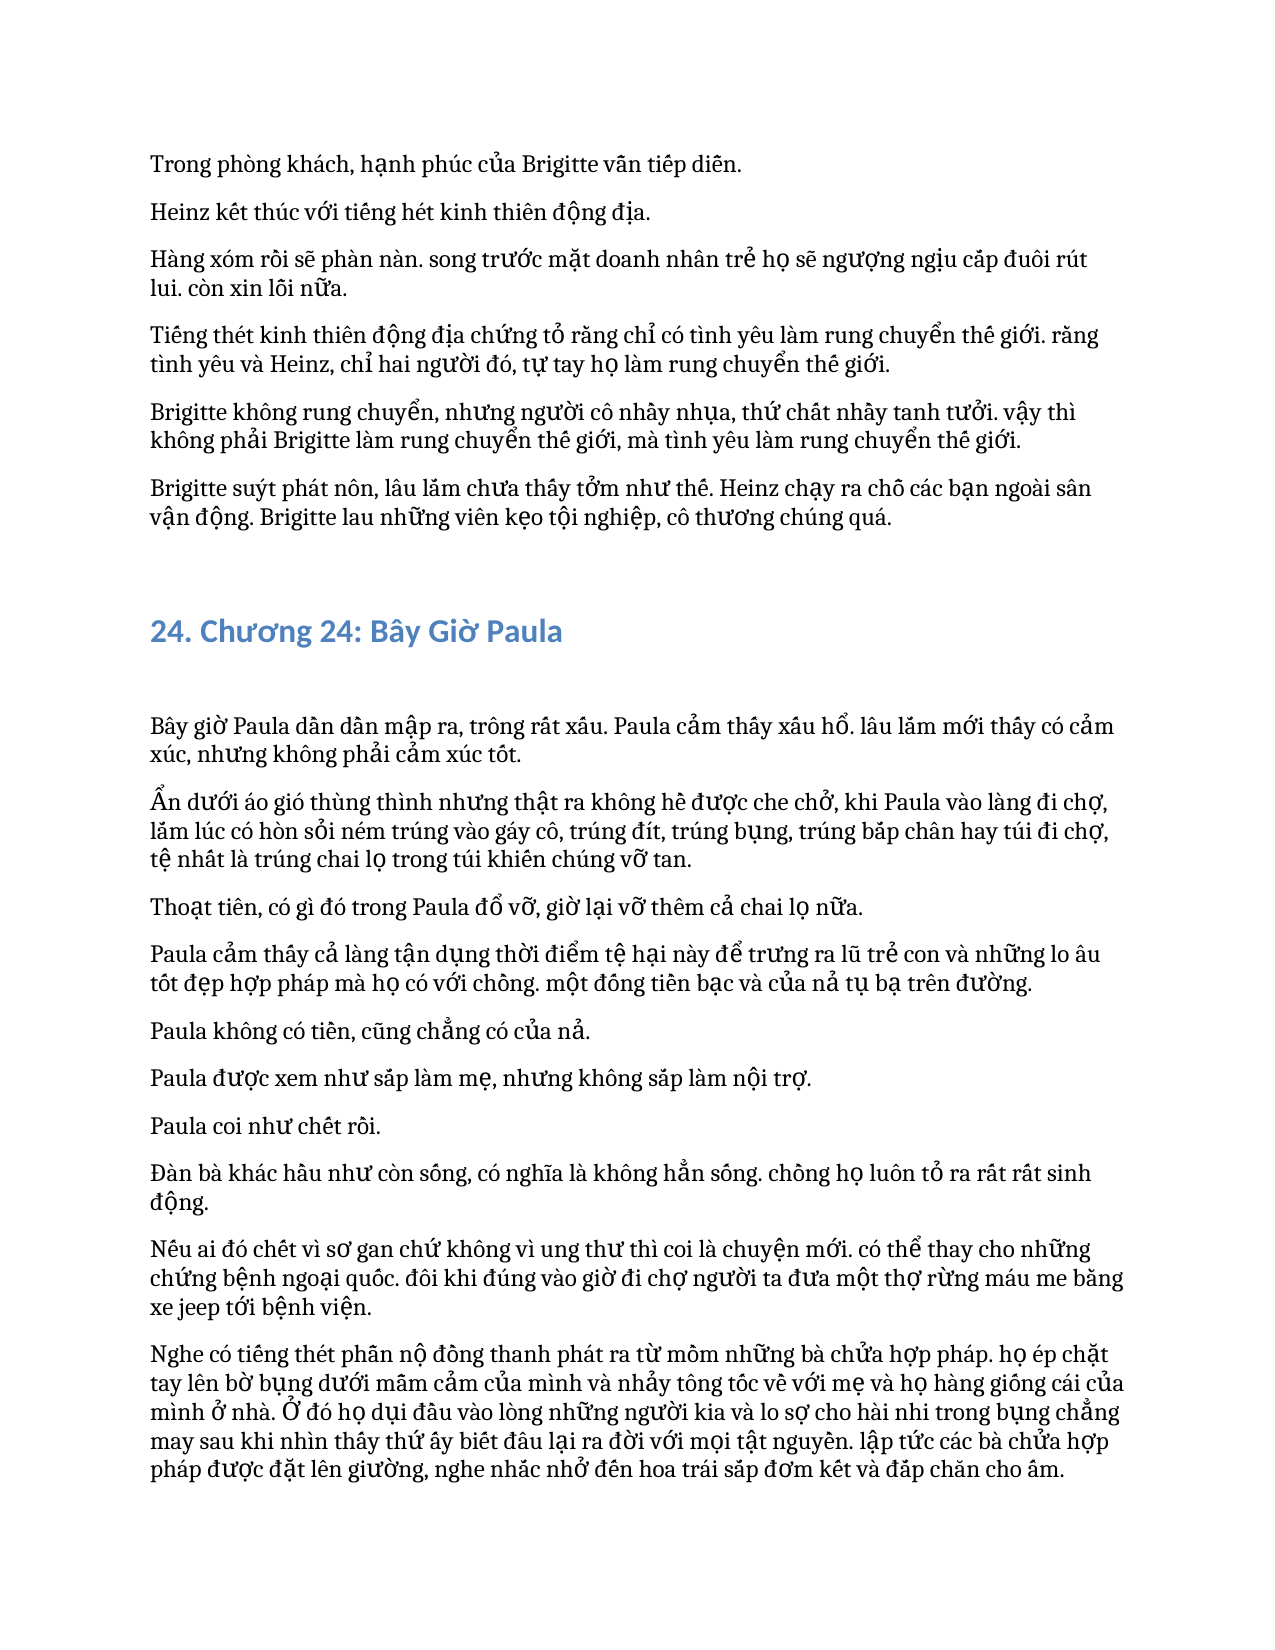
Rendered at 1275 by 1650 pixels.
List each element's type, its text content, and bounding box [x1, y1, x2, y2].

subtitle 24. Chương 24: Bây Giờ Paula [150, 609, 1125, 650]
text Trong phòng khách, hạnh phúc của Brigitte vẫn tiếp diễn. [150, 150, 1125, 179]
text Paula coi như chết rồi. [150, 1112, 1125, 1140]
text Paula cảm thấy cả làng tận dụng thời điểm tệ hại này để trưng ra lũ trẻ con và những lo âu tốt đẹp hợp pháp mà họ có với chồng. một đống tiền bạc và của nả tụ bạ trên đường. [150, 940, 1125, 998]
text Tiếng thét kinh thiên động địa chứng tỏ rằng chỉ có tình yêu làm rung chuyển thế giới. rằng tình yêu và Heinz, chỉ hai người đó, tự tay họ làm rung chuyển thế giới. [150, 321, 1125, 379]
text Thoạt tiên, có gì đó trong Paula đổ vỡ, giờ lại vỡ thêm cả chai lọ nữa. [150, 893, 1125, 922]
text Paula không có tiền, cũng chẳng có của nả. [150, 1017, 1125, 1045]
text Brigitte không rung chuyển, nhưng người cô nhầy nhụa, thứ chất nhầy tanh tưởi. vậy thì không phải Brigitte làm rung chuyển thế giới, mà tình yêu làm rung chuyển thế giới. [150, 397, 1125, 455]
text Nghe có tiếng thét phẫn nộ đồng thanh phát ra từ mồm những bà chửa hợp pháp. họ ép chặt tay lên bờ bụng dưới mẫm cảm của mình và nhảy tông tốc về với mẹ và họ hàng giống cái của mình ở nhà. Ở đó họ dụi đầu vào lòng những người kia và lo sợ cho hài nhi trong bụng chẳng may sau khi nhìn thấy thứ ấy biết đâu lại ra đời với mọi tật nguyền. lập tức các bà chửa hợp pháp được đặt lên giường, nghe nhắc nhở đến hoa trái sắp đơm kết và đắp chăn cho ấm. [150, 1340, 1125, 1484]
text Paula được xem như sắp làm mẹ, nhưng không sắp làm nội trợ. [150, 1064, 1125, 1093]
text Ẩn dưới áo gió thùng thình nhưng thật ra không hề được che chở, khi Paula vào làng đi chợ, lắm lúc có hòn sỏi ném trúng vào gáy cô, trúng đít, trúng bụng, trúng bắp chân hay túi đi chợ, tệ nhất là trúng chai lọ trong túi khiến chúng vỡ tan. [150, 788, 1125, 874]
text Brigitte suýt phát nôn, lâu lắm chưa thấy tởm như thế. Heinz chạy ra chỗ các bạn ngoài sân vận động. Brigitte lau những viên kẹo tội nghiệp, cô thương chúng quá. [150, 474, 1125, 589]
text Hàng xóm rồi sẽ phàn nàn. song trước mặt doanh nhân trẻ họ sẽ ngượng ngịu cắp đuôi rút lui. còn xin lỗi nữa. [150, 245, 1125, 302]
text Bây giờ Paula dần dần mập ra, trông rất xấu. Paula cảm thấy xấu hổ. lâu lắm mới thấy có cảm xúc, nhưng không phải cảm xúc tốt. [150, 654, 1125, 769]
text Nếu ai đó chết vì sơ gan chứ không vì ung thư thì coi là chuyện mới. có thể thay cho những chứng bệnh ngoại quốc. đôi khi đúng vào giờ đi chợ người ta đưa một thợ rừng máu me bằng xe jeep tới bệnh viện. [150, 1235, 1125, 1322]
text Đàn bà khác hầu như còn sống, có nghĩa là không hẳn sống. chồng họ luôn tỏ ra rất rất sinh động. [150, 1159, 1125, 1217]
text Heinz kết thúc với tiếng hét kinh thiên động địa. [150, 197, 1125, 226]
